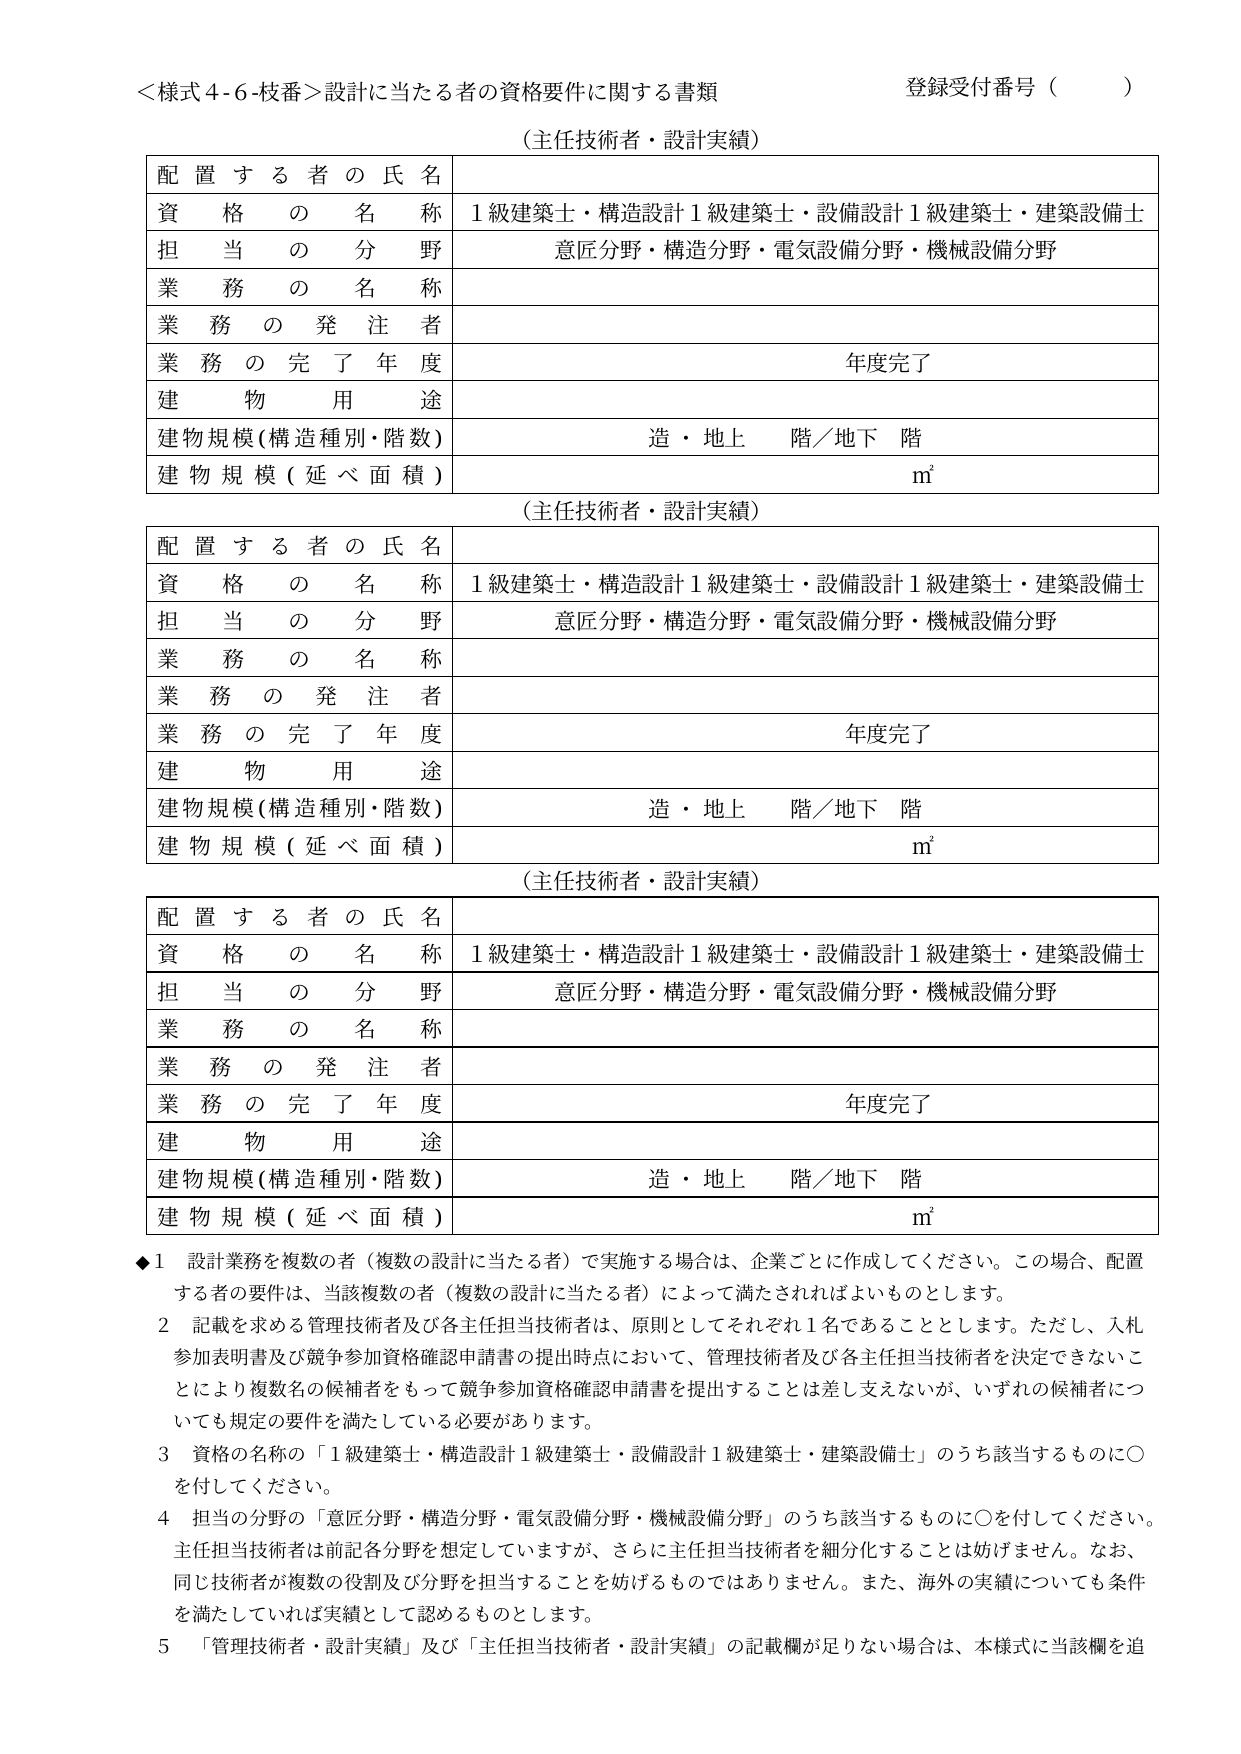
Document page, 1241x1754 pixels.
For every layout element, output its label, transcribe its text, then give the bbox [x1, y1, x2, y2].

table_cell [453, 677, 1158, 713]
text ４ 担当の分野の「意匠分野・構造分野・電気設備分野・機械設備分野」のうち該当するものに○を付してください。主任担当技術者は前記各分野を想定していますが、さらに主任担当技術者を細分化することは妨げません。なお、同じ技術者が複数の役割及び分野を担当することを妨げるものではありません。また、海外の実績についても条件を満たしていれば実績として認めるものとします。 [154, 1501, 1146, 1629]
table_cell 建物用途 [147, 381, 452, 418]
table_cell 年度完了 [453, 1085, 1158, 1121]
table_cell 意匠分野・構造分野・電気設備分野・機械設備分野 [453, 231, 1158, 268]
table_cell 建物規模(延べ面積) [147, 827, 452, 863]
subtitle ＜様式４-６-枝番＞設計に当たる者の資格要件に関する書類 [135, 75, 1146, 107]
text （主任技術者・設計実績） [135, 494, 1146, 526]
table_cell 建物規模(構造種別･階数) [147, 789, 452, 826]
table_header 配置する者の氏名 [147, 898, 452, 934]
table_cell [453, 306, 1158, 343]
table_cell [453, 639, 1158, 676]
table_header [453, 898, 1158, 934]
text （主任技術者・設計実績） [135, 123, 1146, 155]
table_cell 意匠分野・構造分野・電気設備分野・機械設備分野 [453, 973, 1158, 1009]
table_cell 業務の発注者 [147, 677, 452, 713]
table_cell 建物規模(延べ面積) [147, 456, 452, 493]
table_header 配置する者の氏名 [147, 156, 452, 193]
table_cell 資格の名称 [147, 194, 452, 230]
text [154, 1629, 1146, 1662]
table_cell [453, 1123, 1158, 1159]
table_cell 資格の名称 [147, 564, 452, 601]
table_cell [453, 381, 1158, 418]
table_cell 造 ・ 地上 階／地下 階 [453, 1160, 1158, 1196]
text （主任技術者・設計実績） [135, 864, 1146, 896]
table_cell [453, 752, 1158, 788]
table_cell 年度完了 [453, 714, 1158, 751]
table_cell 業務の名称 [147, 639, 452, 676]
table_cell 業務の完了年度 [147, 1085, 452, 1121]
table_cell 業務の発注者 [147, 306, 452, 343]
table_cell 資格の名称 [147, 935, 452, 971]
table_cell [453, 1048, 1158, 1084]
table_header [453, 527, 1158, 563]
table_header 配置する者の氏名 [147, 527, 452, 563]
text ◆１ 設計業務を複数の者（複数の設計に当たる者）で実施する場合は、企業ごとに作成してください。この場合、配置する者の要件は、当該複数の者（複数の設計に当たる者）によって満たされればよいものとします。 [135, 1244, 1146, 1309]
table_cell 担当の分野 [147, 602, 452, 638]
text ３ 資格の名称の「１級建築士・構造設計１級建築士・設備設計１級建築士・建築設備士」のうち該当するものに○を付してください。 [154, 1437, 1146, 1501]
table_cell 担当の分野 [147, 973, 452, 1009]
table_cell [453, 269, 1158, 305]
text ２ 記載を求める管理技術者及び各主任担当技術者は、原則としてそれぞれ１名であることとします。ただし、入札参加表明書及び競争参加資格確認申請書の提出時点において、管理技術者及び各主任担当技術者を決定できないことにより複数名の候補者をもって競争参加資格確認申請書を提出することは差し支えないが、いずれの候補者についても規定の要件を満たしている必要があります。 [154, 1309, 1146, 1437]
table_cell １級建築士・構造設計１級建築士・設備設計１級建築士・建築設備士 [453, 564, 1158, 601]
table_cell 建物規模(構造種別･階数) [147, 419, 452, 455]
table_header [453, 156, 1158, 193]
table_cell ㎡ [453, 827, 1158, 863]
table_cell 年度完了 [453, 344, 1158, 380]
table_cell 業務の完了年度 [147, 714, 452, 751]
table_cell 業務の名称 [147, 1010, 452, 1046]
table_cell 建物用途 [147, 1123, 452, 1159]
table_cell 業務の発注者 [147, 1048, 452, 1084]
table_cell 意匠分野・構造分野・電気設備分野・機械設備分野 [453, 602, 1158, 638]
table_cell １級建築士・構造設計１級建築士・設備設計１級建築士・建築設備士 [453, 935, 1158, 971]
table_cell ㎡ [453, 456, 1158, 493]
table_cell 業務の名称 [147, 269, 452, 305]
table_cell １級建築士・構造設計１級建築士・設備設計１級建築士・建築設備士 [453, 194, 1158, 230]
table_cell 造 ・ 地上 階／地下 階 [453, 789, 1158, 826]
table_cell 建物規模(構造種別･階数) [147, 1160, 452, 1196]
table_cell 建物規模(延べ面積) [147, 1198, 452, 1234]
table_cell [453, 1010, 1158, 1046]
table_cell 造 ・ 地上 階／地下 階 [453, 419, 1158, 455]
table_cell 担当の分野 [147, 231, 452, 268]
table_cell ㎡ [453, 1198, 1158, 1234]
table_cell 建物用途 [147, 752, 452, 788]
table_cell 業務の完了年度 [147, 344, 452, 380]
